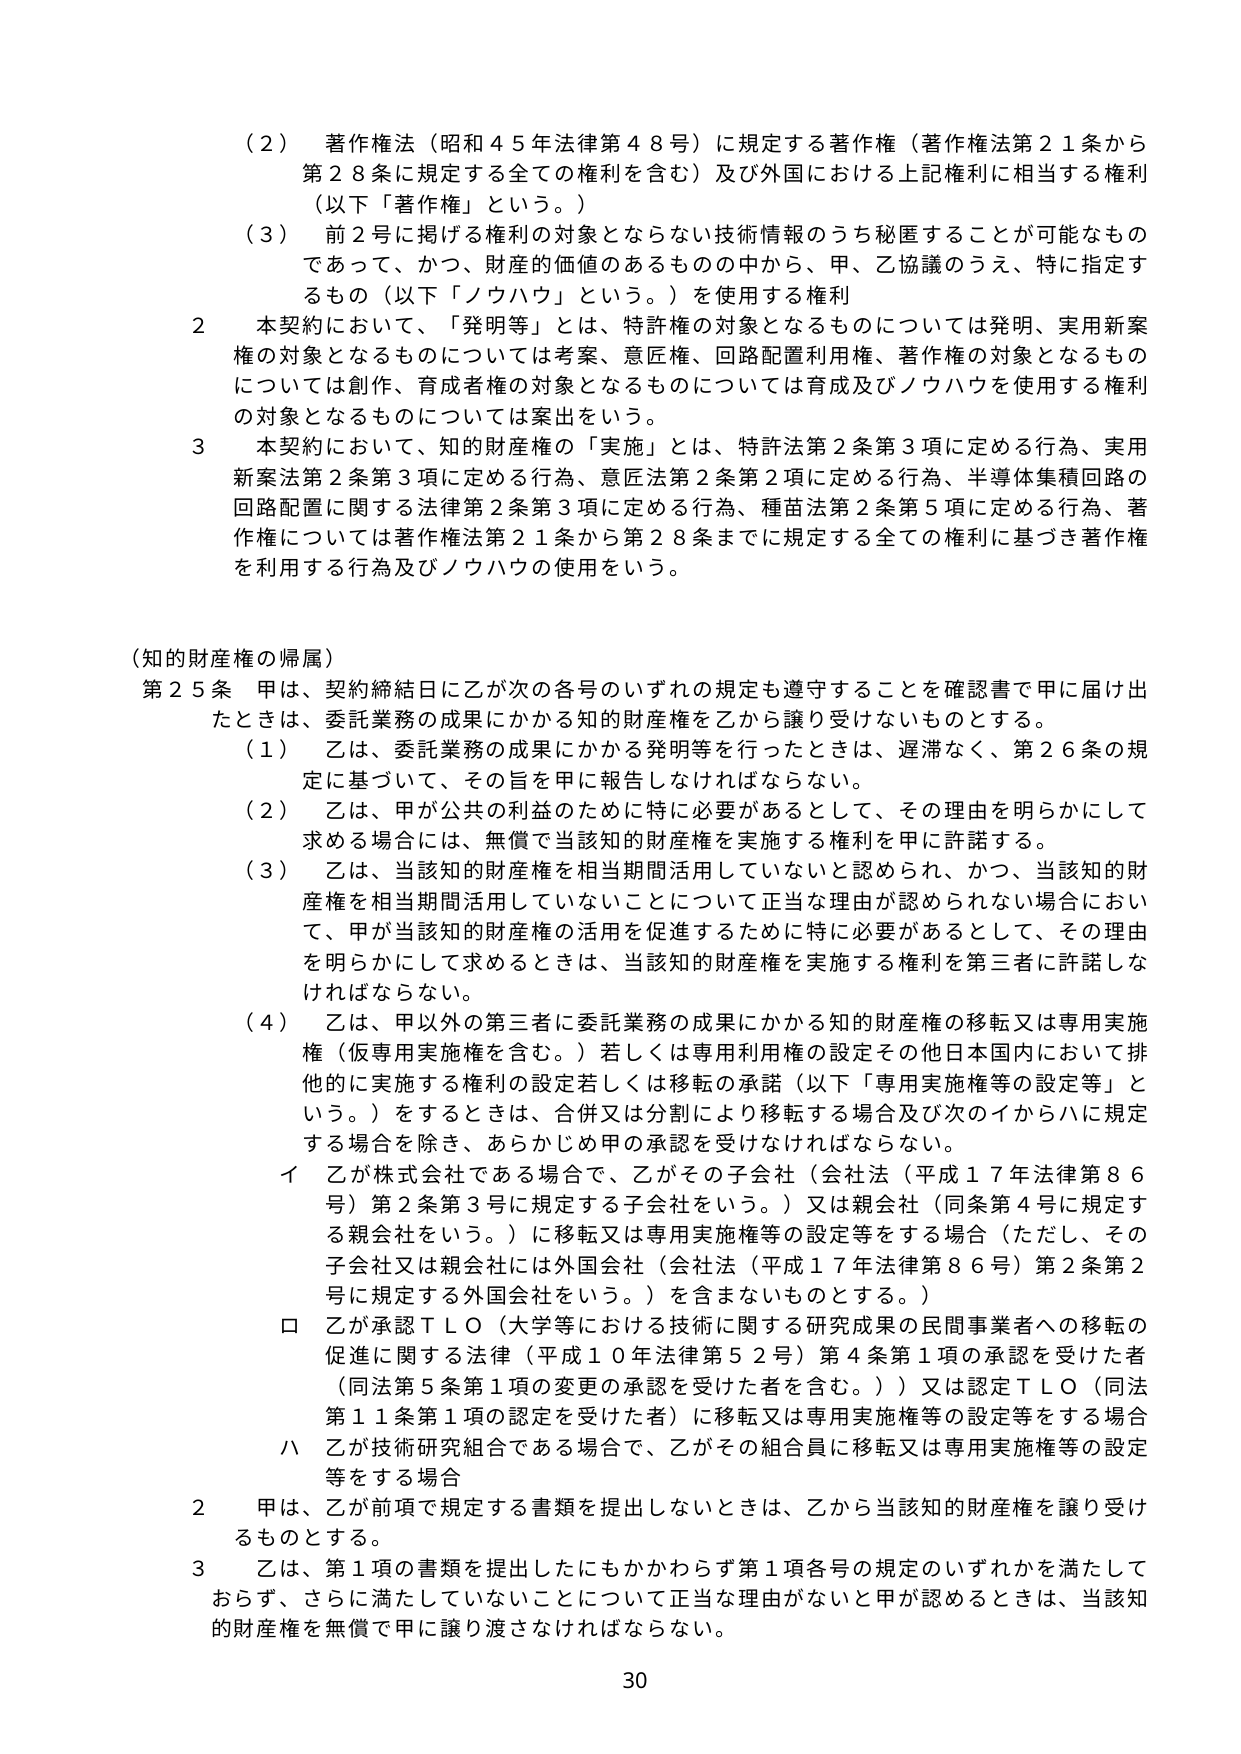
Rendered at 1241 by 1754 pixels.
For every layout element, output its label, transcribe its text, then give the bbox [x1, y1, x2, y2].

text ３ 乙は、第１項の書類を提出したにもかかわらず第１項各号の規定のいずれかを満たしておらず、さらに満たしていないことについて正当な理由がないと甲が認めるときは、当該知的財産権を無償で甲に譲り渡さなければならない。 [166, 1552, 1150, 1643]
text （３） 乙は、当該知的財産権を相当期間活用していないと認められ、かつ、当該知的財産権を相当期間活用していないことについて正当な理由が認められない場合において、甲が当該知的財産権の活用を促進するために特に必要があるとして、その理由を明らかにして求めるときは、当該知的財産権を実施する権利を第三者に許諾しなければならない。 [211, 855, 1150, 1006]
text （４） 乙は、甲以外の第三者に委託業務の成果にかかる知的財産権の移転又は専用実施権（仮専用実施権を含む。）若しくは専用利用権の設定その他日本国内において排他的に実施する権利の設定若しくは移転の承諾（以下「専用実施権等の設定等」という。）をするときは、合併又は分割により移転する場合及び次のイからハに規定する場合を除き、あらかじめ甲の承認を受けなければならない。 [211, 1006, 1150, 1158]
text （２） 著作権法（昭和４５年法律第４８号）に規定する著作権（著作権法第２１条から第２８条に規定する全ての権利を含む）及び外国における上記権利に相当する権利（以下「著作権」という。） [213, 127, 1150, 218]
text イ 乙が株式会社である場合で、乙がその子会社（会社法（平成１７年法律第８６号）第２条第３号に規定する子会社をいう。）又は親会社（同条第４号に規定する親会社をいう。）に移転又は専用実施権等の設定等をする場合（ただし、その子会社又は親会社には外国会社（会社法（平成１７年法律第８６号）第２条第２号に規定する外国会社をいう。）を含まないものとする。） [279, 1158, 1150, 1309]
text 第２５条 甲は、契約締結日に乙が次の各号のいずれの規定も遵守することを確認書で甲に届け出たときは、委託業務の成果にかかる知的財産権を乙から譲り受けないものとする。 [119, 673, 1150, 733]
text （２） 乙は、甲が公共の利益のために特に必要があるとして、その理由を明らかにして求める場合には、無償で当該知的財産権を実施する権利を甲に許諾する。 [211, 794, 1150, 855]
text ３ 本契約において、知的財産権の「実施」とは、特許法第２条第３項に定める行為、実用新案法第２条第３項に定める行為、意匠法第２条第２項に定める行為、半導体集積回路の回路配置に関する法律第２条第３項に定める行為、種苗法第２条第５項に定める行為、著作権については著作権法第２１条から第２８条までに規定する全ての権利に基づき著作権を利用する行為及びノウハウの使用をいう。 [165, 430, 1150, 582]
text ２ 甲は、乙が前項で規定する書類を提出しないときは、乙から当該知的財産権を譲り受けるものとする。 [165, 1491, 1150, 1552]
text （知的財産権の帰属） [119, 643, 1150, 673]
text ハ 乙が技術研究組合である場合で、乙がその組合員に移転又は専用実施権等の設定等をする場合 [279, 1431, 1150, 1491]
text ２ 本契約において、「発明等」とは、特許権の対象となるものについては発明、実用新案権の対象となるものについては考案、意匠権、回路配置利用権、著作権の対象となるものについては創作、育成者権の対象となるものについては育成及びノウハウを使用する権利の対象となるものについては案出をいう。 [165, 309, 1150, 430]
text （３） 前２号に掲げる権利の対象とならない技術情報のうち秘匿することが可能なものであって、かつ、財産的価値のあるものの中から、甲、乙協議のうえ、特に指定するもの（以下「ノウハウ」という。）を使用する権利 [213, 218, 1150, 309]
text （１） 乙は、委託業務の成果にかかる発明等を行ったときは、遅滞なく、第２６条の規定に基づいて、その旨を甲に報告しなければならない。 [211, 733, 1150, 794]
text ロ 乙が承認ＴＬＯ（大学等における技術に関する研究成果の民間事業者への移転の促進に関する法律（平成１０年法律第５２号）第４条第１項の承認を受けた者（同法第５条第１項の変更の承認を受けた者を含む。））又は認定ＴＬＯ（同法第１１条第１項の認定を受けた者）に移転又は専用実施権等の設定等をする場合 [279, 1309, 1150, 1431]
